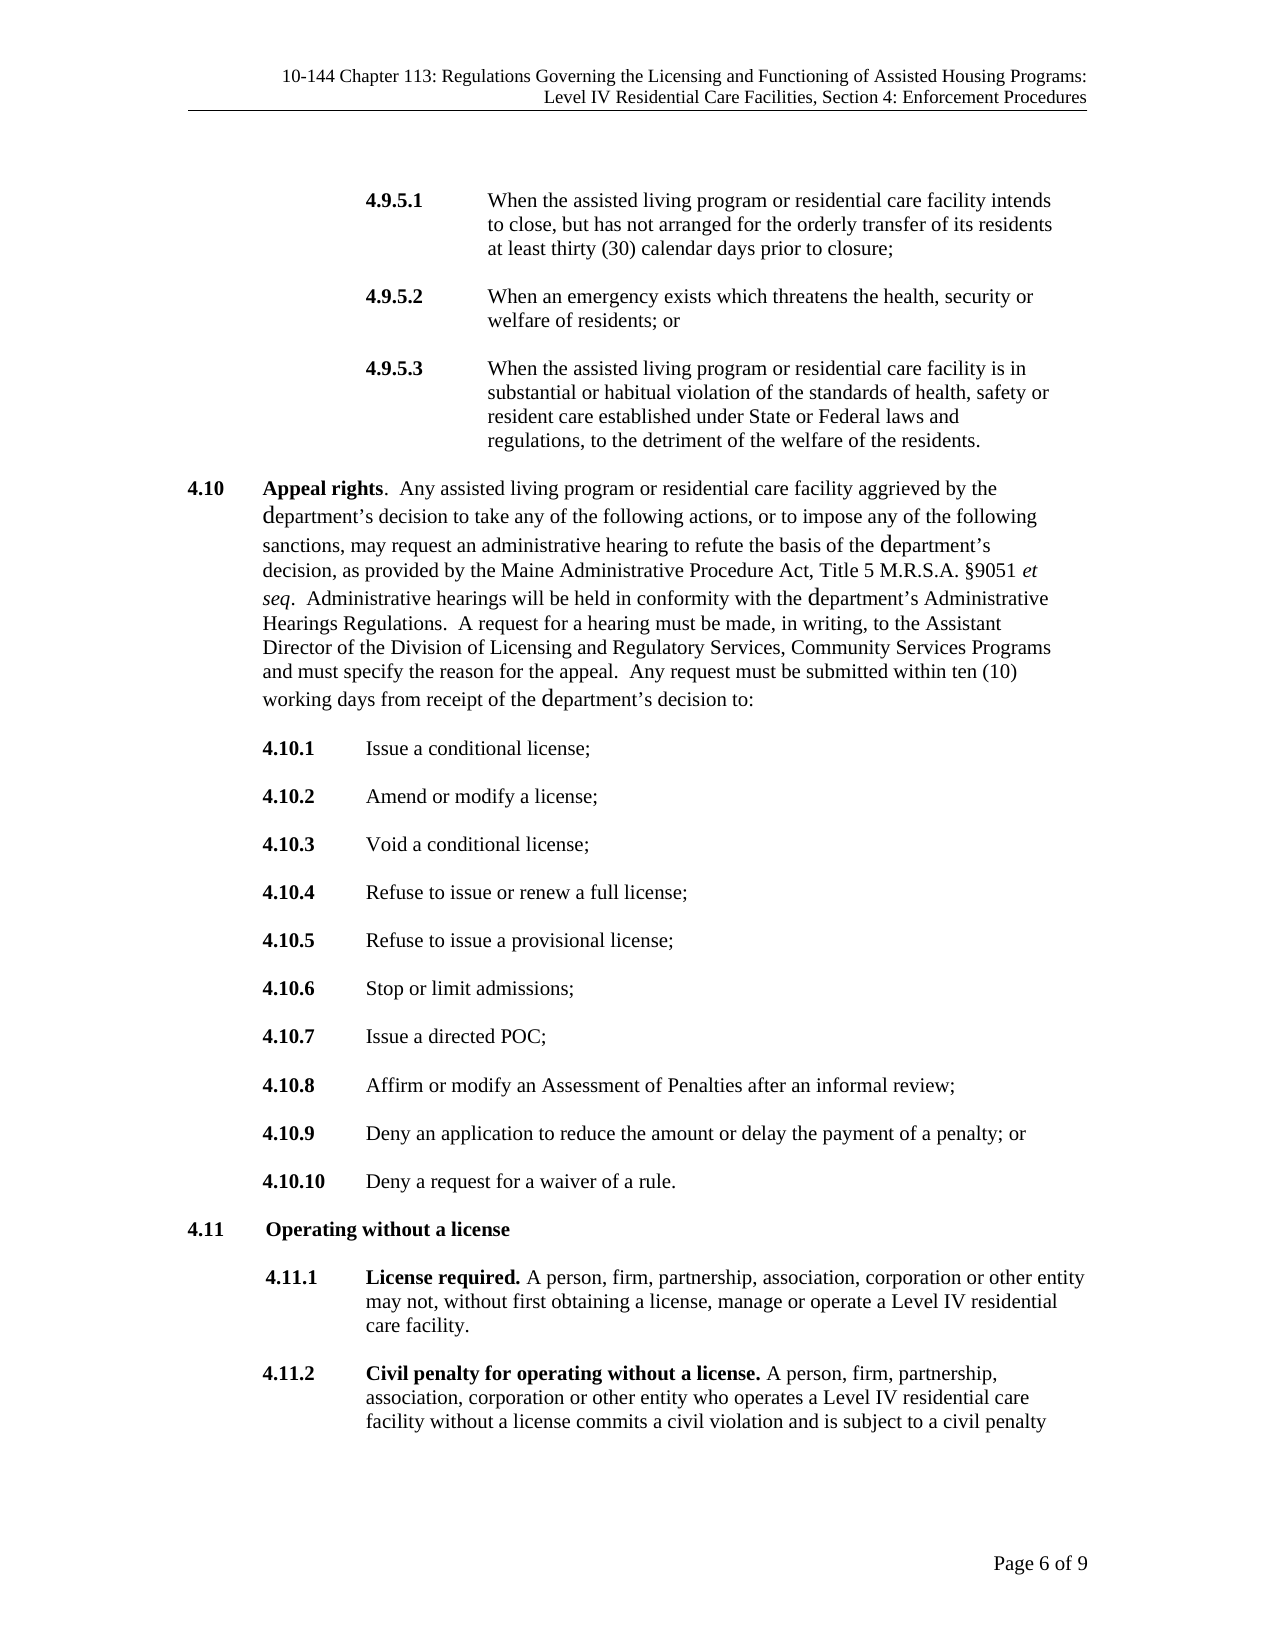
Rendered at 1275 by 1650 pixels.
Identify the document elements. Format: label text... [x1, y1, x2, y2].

text 4.10.9 Deny an application to reduce the amount or delay the payment of a penalty; or [262, 1121, 1057, 1145]
text 4.10.4 Refuse to issue or renew a full license; [262, 880, 1057, 904]
text 4.11.1 License required. A person, firm, partnership, association, corporation or other entity may not, without first obtaining a license, manage or operate a Level IV residential care facility. [265, 1265, 1087, 1337]
text 4.10 Appeal rights. Any assisted living program or residential care facility aggrieved by the department’s decision to take any of the following actions, or to impose any of the following sanctions, may request an administrative hearing to refute the basis of the department’s decision, as provided by the Maine Administrative Procedure Act, Title 5 M.R.S.A. §9051 et seq. Administrative hearings will be held in conformity with the department’s Administrative Hearings ulations. A request for a hearing must be made, in writing, to the Assistant Director of the Division of Licensing and ulatory Services, Community Services Programs and must specify the reason for the appeal. Any request must be submitted within ten (10) working days from receipt of the department’s decision to: [187, 476, 1057, 712]
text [262, 1361, 1057, 1433]
text 4.9.5.2 When an emergency exists which threatens the health, security or welfare of residents; or [366, 284, 1057, 332]
text 4.10.10 Deny a request for a waiver of a rule. [262, 1169, 1057, 1193]
text 4.10.8 Affirm or modify an Assessment of Penalties after an informal review; [262, 1072, 1057, 1097]
text 4.10.5 Refuse to issue a provisional license; [262, 928, 1057, 952]
text 4.9.5.1 When the assisted living program or residential care facility intends to close, but has not arranged for the orderly transfer of its residents at least thirty (30) calendar days prior to closure; [366, 187, 1057, 260]
text 4.11 Operating without a license [187, 1217, 1087, 1241]
text 4.10.7 Issue a directed POC; [262, 1024, 1057, 1048]
text 4.10.1 Issue a conditional license; [262, 736, 1057, 760]
text 4.10.3 Void a conditional license; [262, 832, 1057, 856]
text 4.9.5.3 When the assisted living program or residential care facility is in substantial or habitual violation of the standards of health, safety or resident care established under State or Federal laws and regulations, to the detriment of the welfare of the residents. [366, 356, 1057, 452]
text 4.10.2 Amend or modify a license; [262, 784, 1057, 808]
text 4.10.6 Stop or limit admissions; [262, 976, 1057, 1000]
